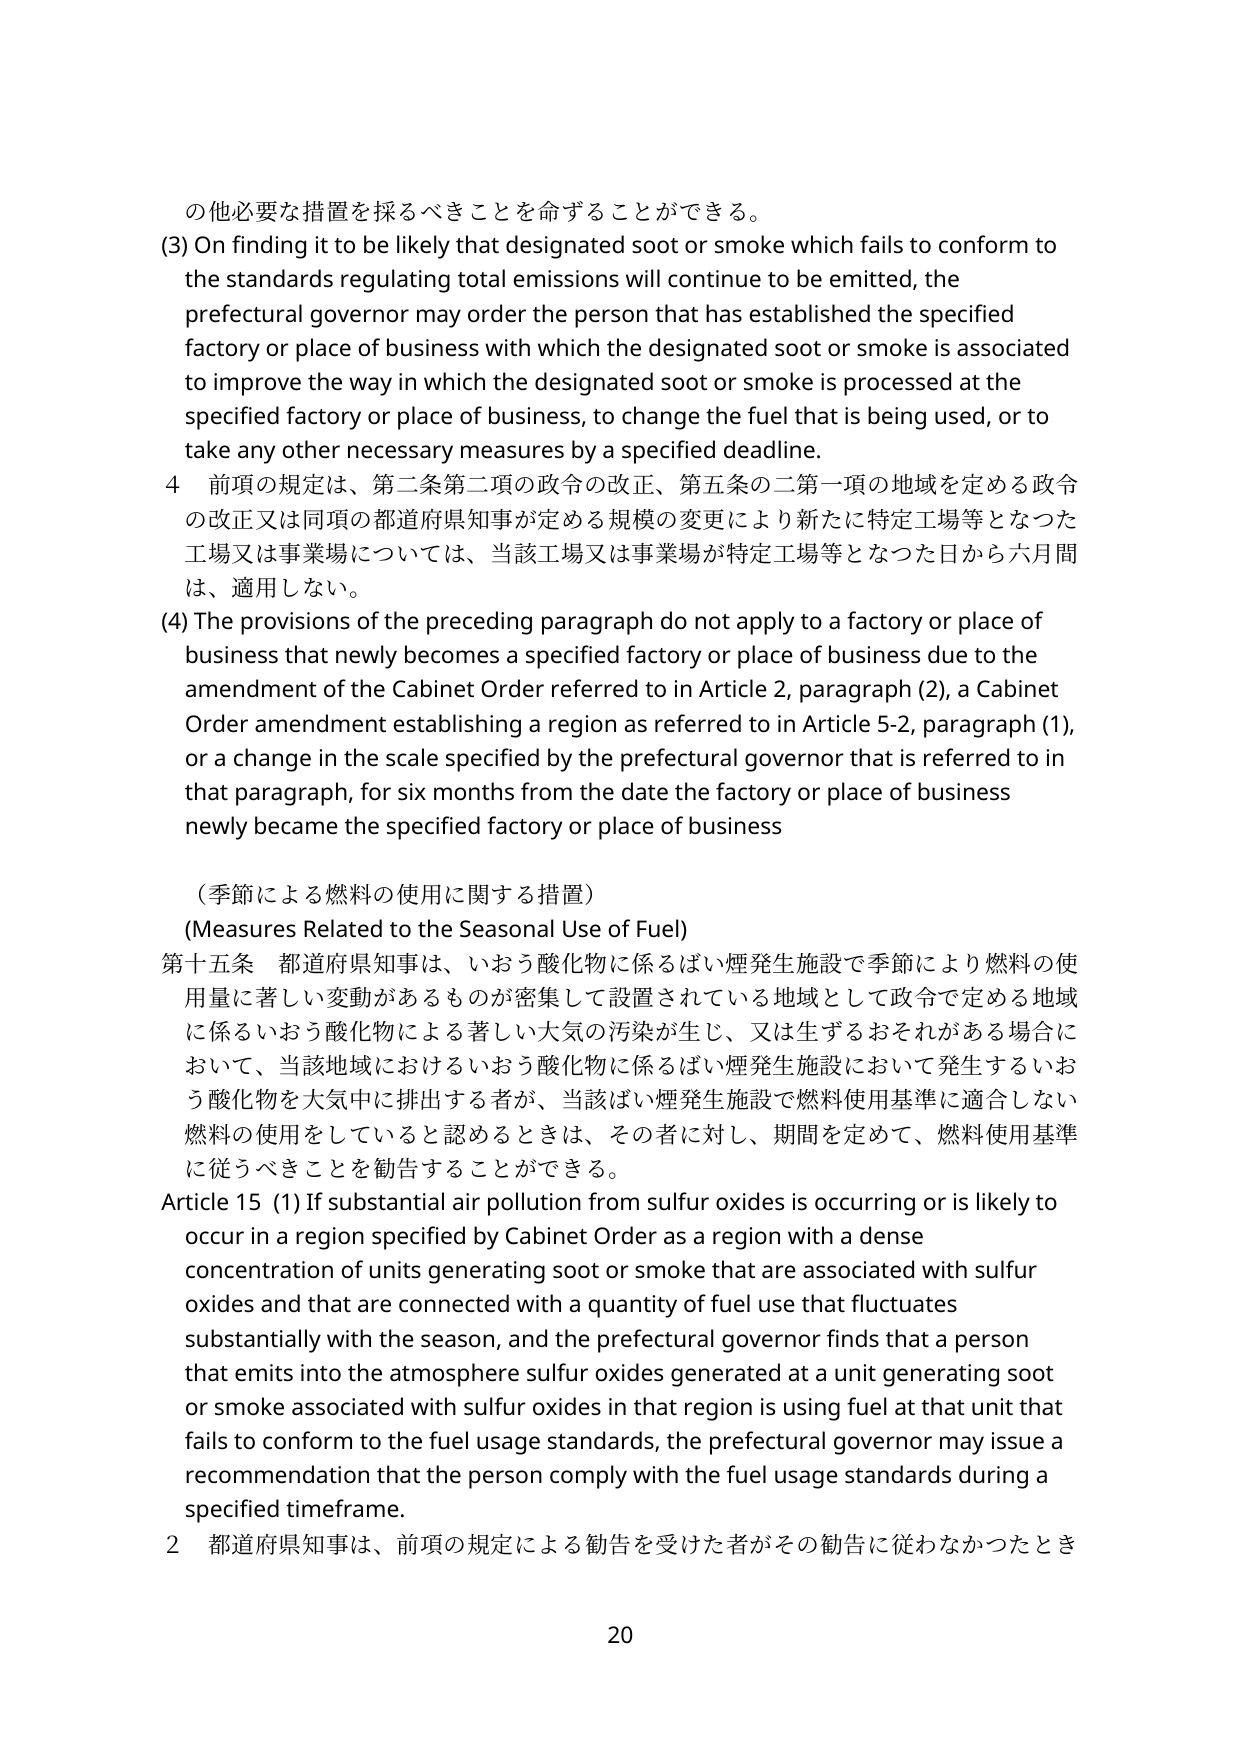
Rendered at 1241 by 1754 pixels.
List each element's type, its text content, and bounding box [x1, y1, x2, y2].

text (3) On finding it to be likely that designated soot or smoke which fails to conform to the standards regulating total emissions will continue to be emitted, the prefectural governor may order the person that has established the specified factory or place of business with which the designated soot or smoke is associated to improve the way in which the designated soot or smoke is processed at the specified factory or place of business, to change the fuel that is being used, or to take any other necessary measures by a specified deadline. [161, 228, 1079, 467]
text （季節による燃料の使用に関する措置） [184, 877, 1079, 911]
text (Measures Related to the Seasonal Use of Fuel) [184, 911, 1079, 945]
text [161, 194, 1079, 228]
text (4) The provisions of the preceding paragraph do not apply to a factory or place of business that newly becomes a specified factory or place of business due to the amendment of the Cabinet Order referred to in Article 2, paragraph (2), a Cabinet Order amendment establishing a region as referred to in Article 5-2, paragraph (1), or a change in the scale specified by the prefectural governor that is referred to in that paragraph, for six months from the date the factory or place of business newly became the specified factory or place of business [161, 604, 1079, 843]
text ４ 前項の規定は、第二条第二項の政令の改正、第五条の二第一項の地域を定める政令の改正又は同項の都道府県知事が定める規模の変更により新たに特定工場等となつた工場又は事業場については、当該工場又は事業場が特定工場等となつた日から六月間は、適用しない。 [161, 467, 1079, 604]
text Article 15 (1) If substantial air pollution from sulfur oxides is occurring or is likely to occur in a region specified by Cabinet Order as a region with a dense concentration of units generating soot or smoke that are associated with sulfur oxides and that are connected with a quantity of fuel use that fluctuates substantially with the season, and the prefectural governor finds that a person that emits into the atmosphere sulfur oxides generated at a unit generating soot or smoke associated with sulfur oxides in that region is using fuel at that unit that fails to conform to the fuel usage standards, the prefectural governor may issue a recommendation that the person comply with the fuel usage standards during a specified timeframe. [161, 1184, 1079, 1526]
text 第十五条 都道府県知事は、いおう酸化物に係るばい煙発生施設で季節により燃料の使用量に著しい変動があるものが密集して設置されている地域として政令で定める地域に係るいおう酸化物による著しい大気の汚染が生じ、又は生ずるおそれがある場合において、当該地域におけるいおう酸化物に係るばい煙発生施設において発生するいおう酸化物を大気中に排出する者が、当該ばい煙発生施設で燃料使用基準に適合しない燃料の使用をしていると認めるときは、その者に対し、期間を定めて、燃料使用基準に従うべきことを勧告することができる。 [161, 945, 1079, 1184]
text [161, 1526, 1079, 1560]
